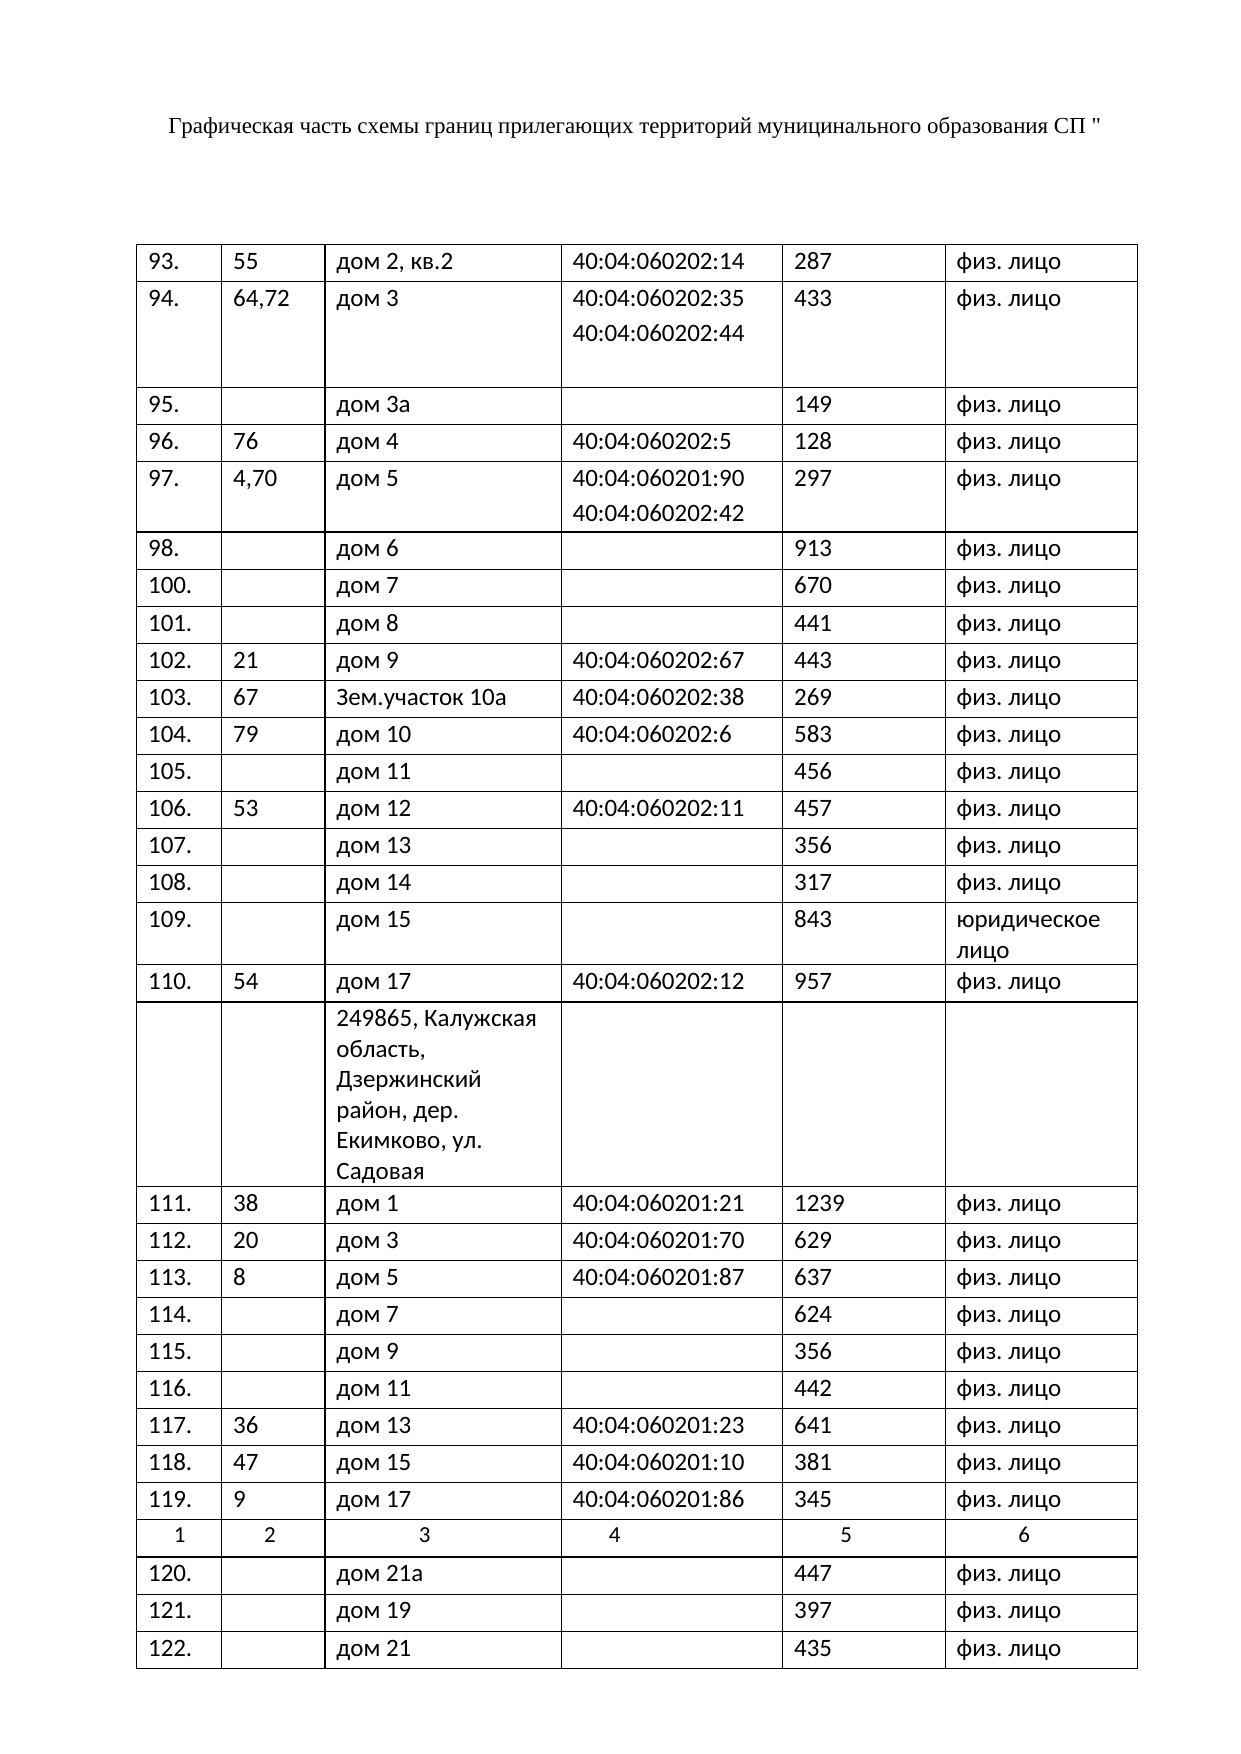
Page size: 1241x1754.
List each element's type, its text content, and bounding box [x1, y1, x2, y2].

table_cell дом 10 [326, 718, 561, 754]
table_cell 287 [783, 245, 945, 281]
table_cell физ. лицо [946, 1446, 1137, 1482]
table_cell дом 13 [326, 1409, 561, 1445]
table_cell [222, 607, 324, 643]
table_cell [222, 533, 324, 568]
table_cell дом 13 [326, 829, 561, 865]
table_cell дом 6 [326, 533, 561, 568]
table_cell 447 [783, 1558, 945, 1593]
table_cell [562, 1595, 782, 1631]
table_cell дом 8 [326, 607, 561, 643]
table_cell 76 [222, 425, 324, 461]
table_cell физ. лицо [946, 1483, 1137, 1519]
table_cell физ. лицо [946, 866, 1137, 902]
table_cell 79 [222, 718, 324, 754]
table_cell 117. [137, 1409, 221, 1445]
table_cell физ. лицо [946, 388, 1137, 424]
table_cell физ. лицо [946, 755, 1137, 791]
table_cell 40:04:060202:12 [562, 965, 782, 1001]
table_cell физ. лицо [946, 1224, 1137, 1260]
table_cell 397 [783, 1595, 945, 1631]
table_cell 40:04:060201:10 [562, 1446, 782, 1482]
table_cell [562, 1298, 782, 1334]
table_cell 356 [783, 1335, 945, 1371]
table_cell дом 1 [326, 1187, 561, 1223]
table_cell дом 9 [326, 644, 561, 680]
table_cell 641 [783, 1409, 945, 1445]
table_cell 433 [783, 282, 945, 387]
table_cell 4 [562, 1520, 782, 1556]
table_cell 54 [222, 965, 324, 1001]
table_cell [222, 1595, 324, 1631]
table_cell 624 [783, 1298, 945, 1334]
table_cell 1239 [783, 1187, 945, 1223]
table_cell 40:04:060201:70 [562, 1224, 782, 1260]
table_cell физ. лицо [946, 282, 1137, 387]
table_cell 120. [137, 1558, 221, 1593]
table_cell 100. [137, 570, 221, 606]
table_cell 269 [783, 681, 945, 717]
table_cell 104. [137, 718, 221, 754]
table_cell дом 15 [326, 903, 561, 964]
table_cell дом 15 [326, 1446, 561, 1482]
table_cell [222, 755, 324, 791]
table_cell 93. [137, 245, 221, 281]
table_cell 40:04:060202:67 [562, 644, 782, 680]
table_cell физ. лицо [946, 792, 1137, 828]
table_cell физ. лицо [946, 718, 1137, 754]
table_cell [562, 388, 782, 424]
table_cell 670 [783, 570, 945, 606]
table_cell дом 3 [326, 282, 561, 387]
table_cell 435 [783, 1632, 945, 1668]
table_cell [562, 1558, 782, 1593]
table_cell 103. [137, 681, 221, 717]
table_cell физ. лицо [946, 965, 1137, 1001]
table_cell 297 [783, 462, 945, 531]
table_cell 345 [783, 1483, 945, 1519]
table_cell физ. лицо [946, 570, 1137, 606]
table_cell физ. лицо [946, 1372, 1137, 1408]
table_cell 5 [783, 1520, 945, 1556]
table_cell [222, 1632, 324, 1668]
table_cell 108. [137, 866, 221, 902]
table_cell [562, 1003, 782, 1186]
table_cell 110. [137, 965, 221, 1001]
table_cell физ. лицо [946, 245, 1137, 281]
table_cell 118. [137, 1446, 221, 1482]
table_cell физ. лицо [946, 1595, 1137, 1631]
table_cell 40:04:060201:87 [562, 1261, 782, 1297]
table_cell 64,72 [222, 282, 324, 387]
table_cell дом 5 [326, 462, 561, 531]
table_cell 1 [137, 1520, 221, 1556]
table_cell 40:04:060202:6 [562, 718, 782, 754]
table_cell дом 5 [326, 1261, 561, 1297]
table_cell [946, 1003, 1137, 1186]
table_cell [222, 1335, 324, 1371]
table_cell [562, 1632, 782, 1668]
table_cell 843 [783, 903, 945, 964]
table_cell 637 [783, 1261, 945, 1297]
table_cell 3 [326, 1520, 561, 1556]
table_cell [222, 1558, 324, 1593]
table_cell дом 3а [326, 388, 561, 424]
table_cell 97. [137, 462, 221, 531]
table_cell физ. лицо [946, 462, 1137, 531]
table_cell 442 [783, 1372, 945, 1408]
table_cell 116. [137, 1372, 221, 1408]
table_cell 53 [222, 792, 324, 828]
table_cell физ. лицо [946, 1298, 1137, 1334]
table_cell физ. лицо [946, 681, 1137, 717]
table_cell дом 7 [326, 570, 561, 606]
table_cell 913 [783, 533, 945, 568]
table_cell дом 11 [326, 755, 561, 791]
table_cell 36 [222, 1409, 324, 1445]
table_cell [562, 533, 782, 568]
table_cell 249865, Калужская область, Дзержинский район, дер. Екимково, ул. Садовая [326, 1003, 561, 1186]
table_cell 109. [137, 903, 221, 964]
table_cell 96. [137, 425, 221, 461]
table_cell 114. [137, 1298, 221, 1334]
table_cell 20 [222, 1224, 324, 1260]
table_cell 149 [783, 388, 945, 424]
table_cell 128 [783, 425, 945, 461]
table_cell 94. [137, 282, 221, 387]
table_cell дом 17 [326, 1483, 561, 1519]
table_cell 957 [783, 965, 945, 1001]
table_cell дом 21а [326, 1558, 561, 1593]
table_cell дом 9 [326, 1335, 561, 1371]
table_cell дом 12 [326, 792, 561, 828]
table_cell 121. [137, 1595, 221, 1631]
table_cell Зем.участок 10а [326, 681, 561, 717]
table_cell 119. [137, 1483, 221, 1519]
table_cell 40:04:060202:38 [562, 681, 782, 717]
table_cell [222, 570, 324, 606]
table_cell физ. лицо [946, 425, 1137, 461]
table_cell 95. [137, 388, 221, 424]
table_cell дом 17 [326, 965, 561, 1001]
table_cell 40:04:060202:14 [562, 245, 782, 281]
table_cell 40:04:060202:5 [562, 425, 782, 461]
table_cell дом 2, кв.2 [326, 245, 561, 281]
table_cell 629 [783, 1224, 945, 1260]
table_cell дом 14 [326, 866, 561, 902]
table_cell физ. лицо [946, 1558, 1137, 1593]
table_cell 457 [783, 792, 945, 828]
table_cell физ. лицо [946, 1409, 1137, 1445]
table_cell 40:04:060201:86 [562, 1483, 782, 1519]
table_cell 101. [137, 607, 221, 643]
table_cell 456 [783, 755, 945, 791]
table_cell 107. [137, 829, 221, 865]
table_cell [562, 1372, 782, 1408]
table_cell 122. [137, 1632, 221, 1668]
table_cell 40:04:060201:23 [562, 1409, 782, 1445]
table_cell 21 [222, 644, 324, 680]
table_cell [222, 1372, 324, 1408]
table_cell 9 [222, 1483, 324, 1519]
table_cell 98. [137, 533, 221, 568]
table_cell физ. лицо [946, 1187, 1137, 1223]
table_cell [562, 829, 782, 865]
table_cell физ. лицо [946, 533, 1137, 568]
table_cell [562, 866, 782, 902]
table_cell [222, 903, 324, 964]
table_cell 40:04:060201:21 [562, 1187, 782, 1223]
table_cell 105. [137, 755, 221, 791]
table_cell 443 [783, 644, 945, 680]
table_cell 381 [783, 1446, 945, 1482]
table_cell 67 [222, 681, 324, 717]
table_cell 40:04:060202:11 [562, 792, 782, 828]
table_cell 583 [783, 718, 945, 754]
table_cell физ. лицо [946, 1335, 1137, 1371]
table_cell 38 [222, 1187, 324, 1223]
table_cell [562, 903, 782, 964]
table_cell 40:04:060202:35 40:04:060202:44 [562, 282, 782, 387]
table_cell 40:04:060201:90 40:04:060202:42 [562, 462, 782, 531]
table_cell 47 [222, 1446, 324, 1482]
table_cell [222, 866, 324, 902]
table_cell [562, 755, 782, 791]
table_cell физ. лицо [946, 607, 1137, 643]
table_cell юридическое лицо [946, 903, 1137, 964]
table_cell [137, 1003, 221, 1186]
table_cell дом 19 [326, 1595, 561, 1631]
table_cell дом 3 [326, 1224, 561, 1260]
table_cell физ. лицо [946, 829, 1137, 865]
table_cell дом 7 [326, 1298, 561, 1334]
table_cell физ. лицо [946, 1261, 1137, 1297]
table_cell дом 21 [326, 1632, 561, 1668]
table_cell 317 [783, 866, 945, 902]
table_cell [562, 570, 782, 606]
table_cell 115. [137, 1335, 221, 1371]
table_cell [222, 388, 324, 424]
table_cell 441 [783, 607, 945, 643]
table_cell 111. [137, 1187, 221, 1223]
table_cell [222, 1003, 324, 1186]
table_cell физ. лицо [946, 1632, 1137, 1668]
table_cell 113. [137, 1261, 221, 1297]
table_cell дом 11 [326, 1372, 561, 1408]
table_cell 55 [222, 245, 324, 281]
table_cell 102. [137, 644, 221, 680]
table_cell 4,70 [222, 462, 324, 531]
table_cell 6 [946, 1520, 1137, 1556]
table_cell [562, 607, 782, 643]
table_cell 106. [137, 792, 221, 828]
table_cell 8 [222, 1261, 324, 1297]
table_cell 356 [783, 829, 945, 865]
table_cell 2 [222, 1520, 324, 1556]
table_cell [222, 1298, 324, 1334]
table_cell [562, 1335, 782, 1371]
table_cell [222, 829, 324, 865]
table_cell [783, 1003, 945, 1186]
table_cell физ. лицо [946, 644, 1137, 680]
table_cell дом 4 [326, 425, 561, 461]
table_cell 112. [137, 1224, 221, 1260]
